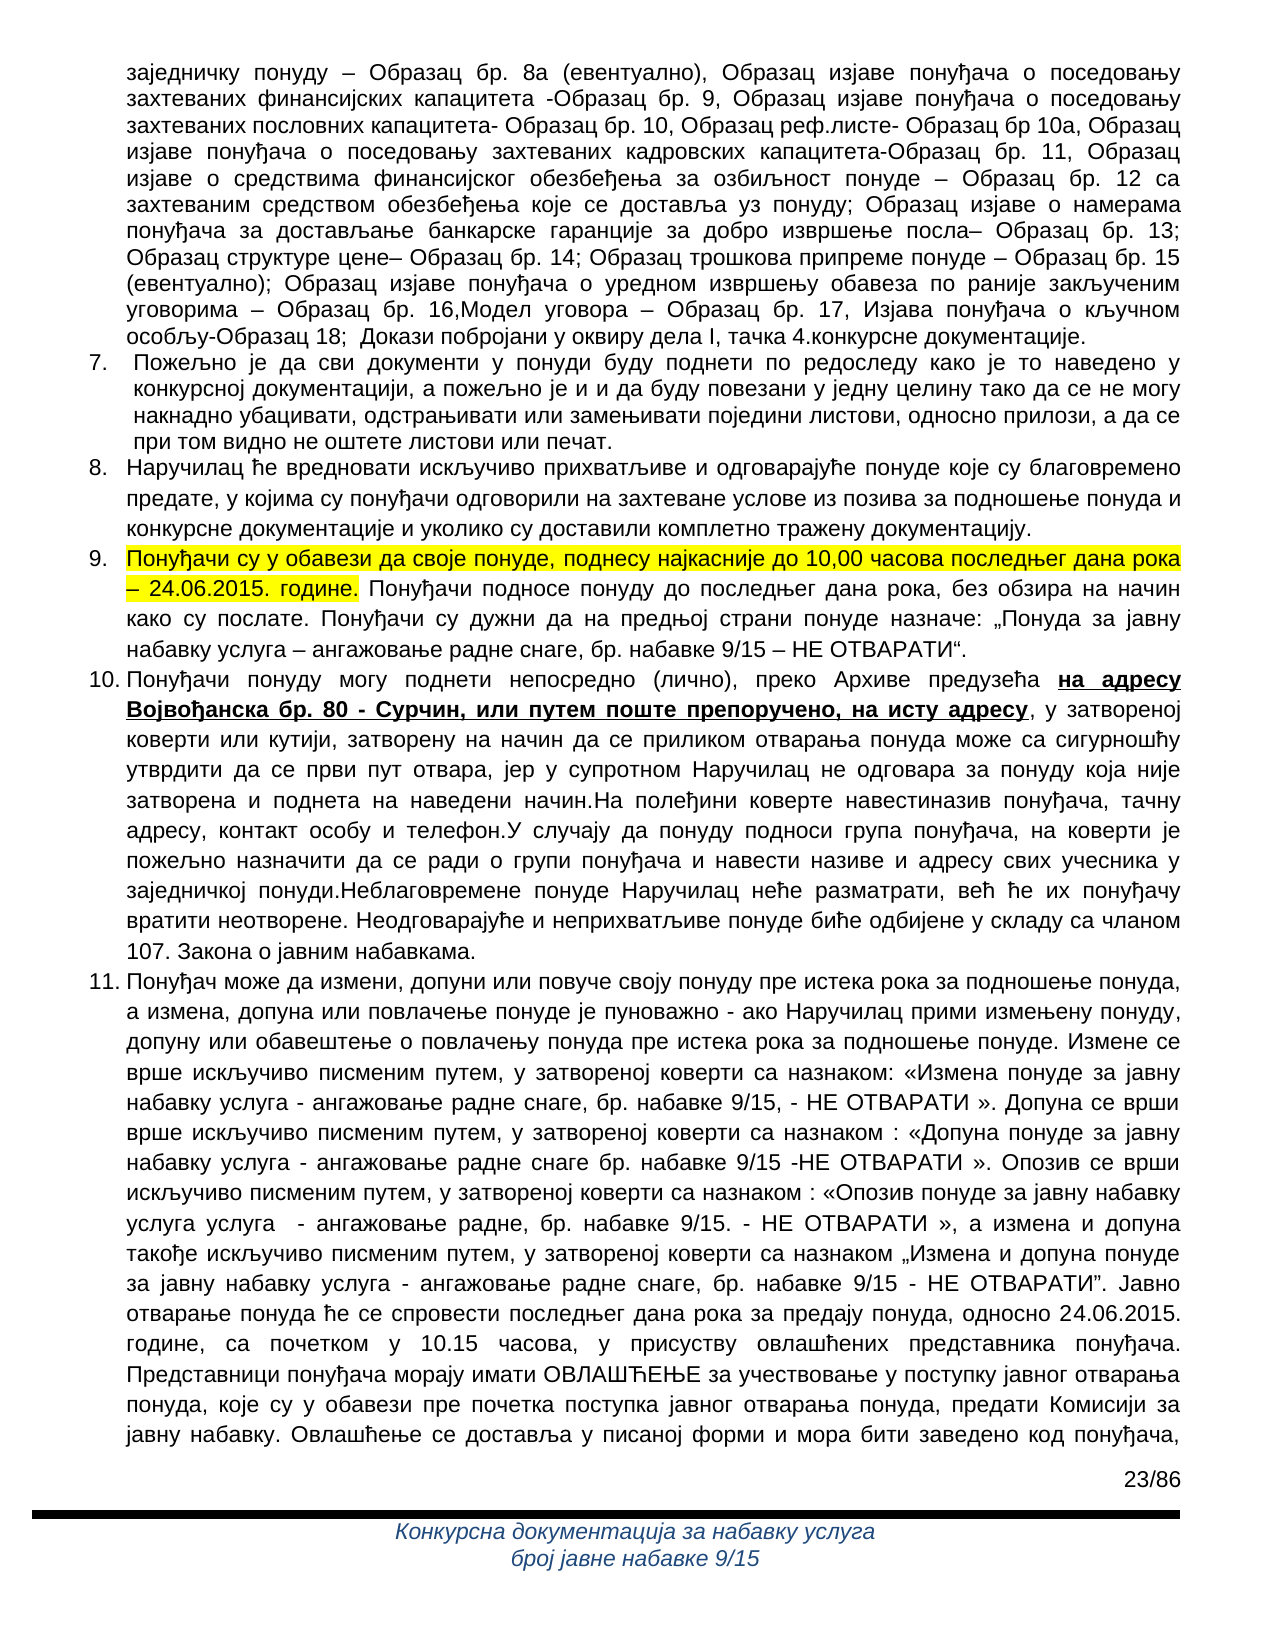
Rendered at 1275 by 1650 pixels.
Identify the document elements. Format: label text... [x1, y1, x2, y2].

list Понуђачи су у обавези да своје понуде, поднесу најкасније до 10,00 часова последњег дана рока – 24.06.2015. године. Понуђачи подносе понуду до последњег дана рока, без обзира на начин како су послате. Понуђачи су дужни да на предњој страни понуде назначе: „Понуда за јавну набавку услуга – ангажовање радне снаге, бр. набавке 9/15 – НЕ ОТВАРАТИ“. [89, 545, 1181, 662]
list Пожељно је да сви документи у понуди буду поднети по редоследу како је то наведено у конкурсној документацији, а пожељно је и и да буду повезани у једну целину тако да се не могу накнадно убацивати, одстрањивати или замењивати поједини листови, односно прилози, а да се при том видно не оштете листови или печат. [89, 349, 1181, 454]
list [89, 59, 1181, 349]
list Наручилац ће вредновати искључиво прихватљиве и одговарајуће понуде које су благовремено предате, у којима су понуђачи одговорили на захтеване услове из позива за подношење понуда и конкурсне документације и уколико су доставили комплетно тражену документацију. [89, 454, 1181, 541]
list Понуђачи понуду могу поднети непосредно (лично), преко Архиве предузећа на адресу Војвођанска бр. 80 - Сурчин, или путем поште препоручено, на исту адресу, у затвореној коверти или кутији, затворену на начин да се приликом отварања понуда може са сигурношћу утврдити да се први пут отвара, јер у супротном Наручилац не одговара за понуду која није затворена и поднета на наведени начин.На полеђини коверте навестиназив понуђача, тачну адресу, контакт особу и телефон.У случају да понуду подноси група понуђача, на коверти је пожељно назначити да се ради о групи понуђача и навести називе и адресу свих учесника у заједничкој понуди.Неблаговремене понуде Наручилац неће разматрати, већ ће их понуђачу вратити неотворене. Неодговарајуће и неприхватљиве понуде биће одбијене у складу са чланом 107. Закона о јавним набавкама. [89, 666, 1181, 964]
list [89, 968, 1181, 1447]
